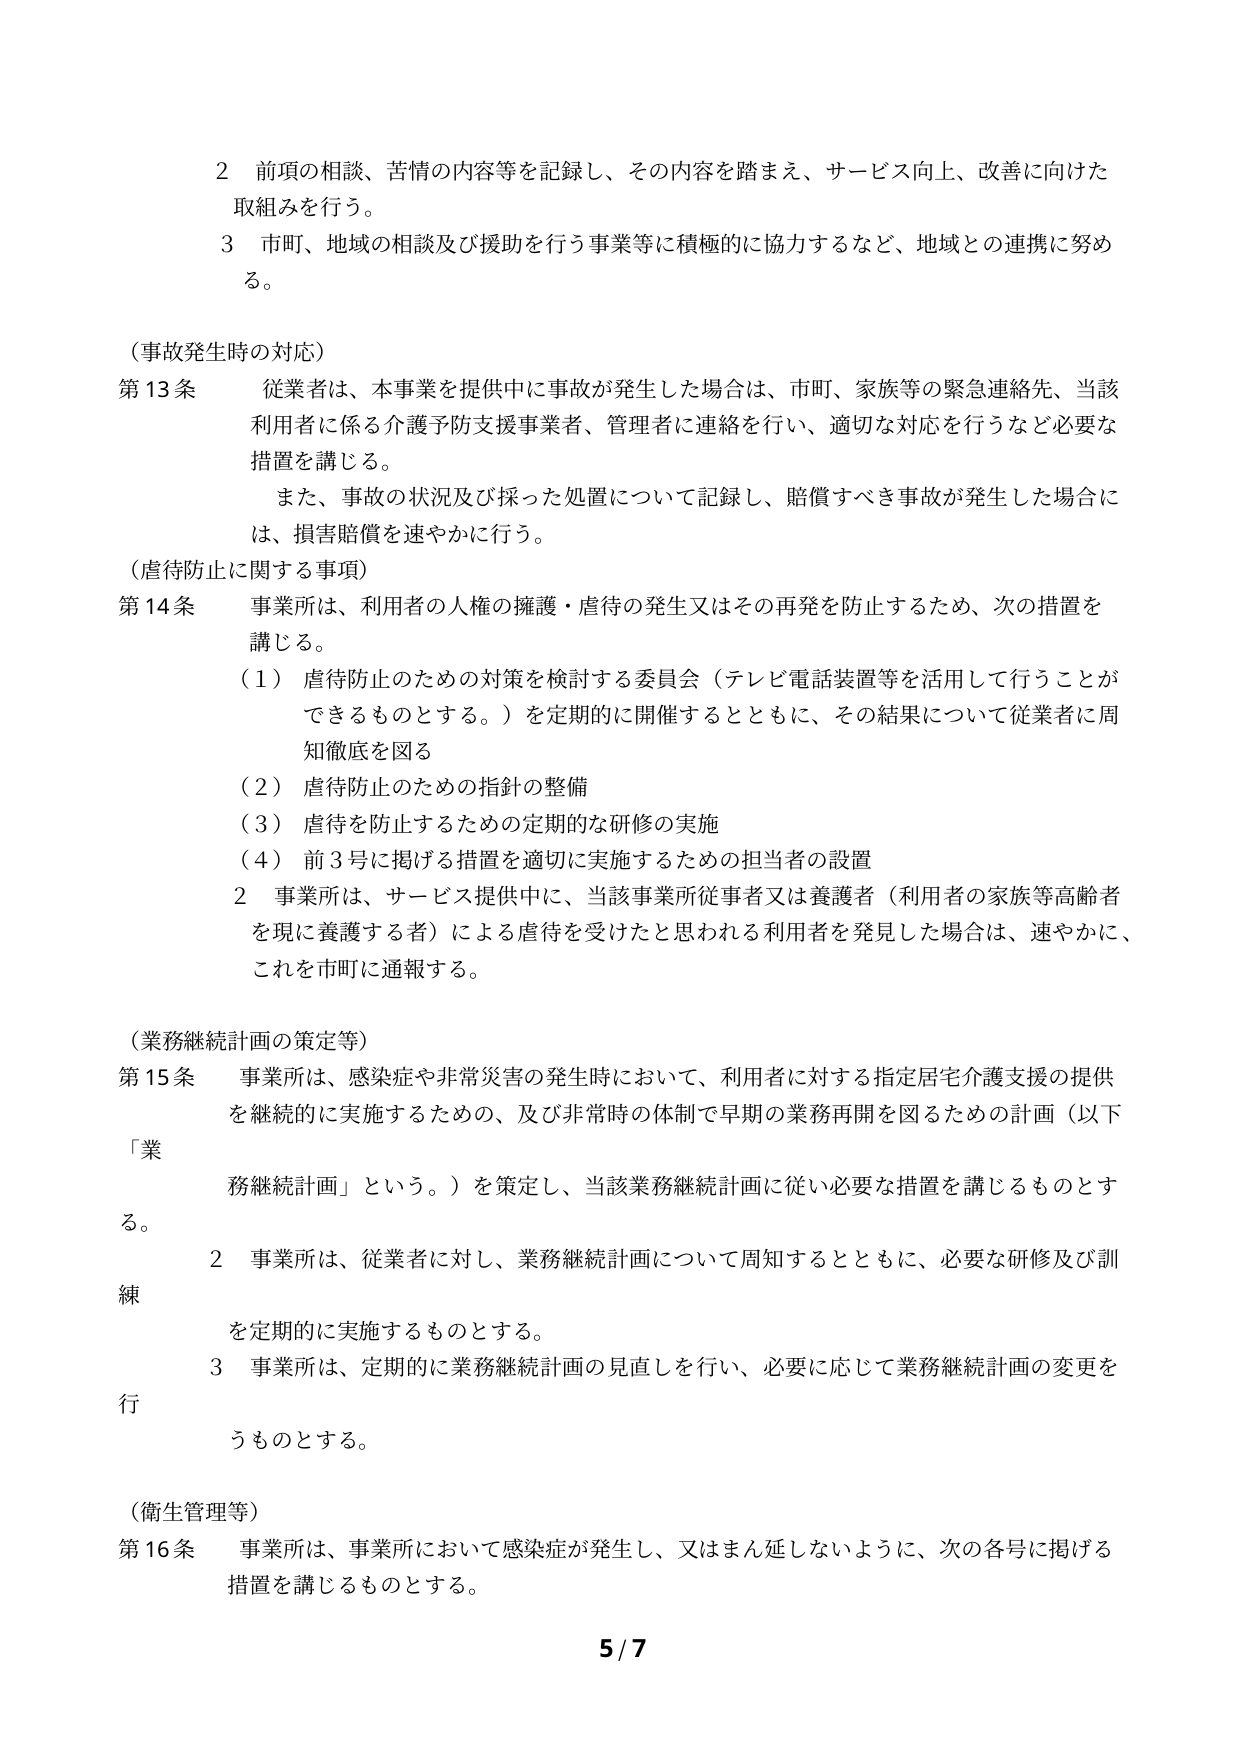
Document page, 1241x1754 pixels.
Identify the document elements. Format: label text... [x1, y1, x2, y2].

text ３ 事業所は、定期的に業務継続計画の見直しを行い、必要に応じて業務継続計画の変更を行 [118, 1348, 1122, 1421]
text ２ 事業所は、従業者に対し、業務継続計画について周知するとともに、必要な研修及び訓練 [118, 1239, 1122, 1312]
text を継続的に実施するための、及び非常時の体制で早期の業務再開を図るための計画（以下「業 [118, 1094, 1122, 1167]
text 第15条 事業所は、感染症や非常災害の発生時において、利用者に対する指定居宅介護支援の提供 [118, 1058, 1122, 1094]
text ２ 前項の相談、苦情の内容等を記録し、その内容を踏まえ、サービス向上、改善に向けた [118, 152, 1122, 188]
list 虐待を防止するための定期的な研修の実施 [228, 804, 1122, 841]
text 務継続計画」という。）を策定し、当該業務継続計画に従い必要な措置を講じるものとする。 [118, 1167, 1122, 1239]
text （衛生管理等） [118, 1493, 1122, 1529]
text ２ 事業所は、サービス提供中に、当該事業所従事者又は養護者（利用者の家族等高齢者を現に養護する者）による虐待を受けたと思われる利用者を発見した場合は、速やかに、これを市町に通報する。 [118, 877, 1122, 986]
text （虐待防止に関する事項） [118, 551, 1122, 587]
text また、事故の状況及び採った処置について記録し、賠償すべき事故が発生した場合には、損害賠償を速やかに行う。 [118, 478, 1122, 551]
text る。 [208, 261, 1122, 297]
list 虐待防止のための対策を検討する委員会（テレビ電話装置等を活用して行うことができるものとする。）を定期的に開催するとともに、その結果について従業者に周知徹底を図る [228, 659, 1122, 768]
list 前３号に掲げる措置を適切に実施するための担当者の設置 [228, 841, 1122, 877]
text （業務継続計画の策定等） [118, 1022, 1122, 1058]
text 第13条 従業者は、本事業を提供中に事故が発生した場合は、市町、家族等の緊急連絡先、当該利用者に係る介護予防支援事業者、管理者に連絡を行い、適切な対応を行うなど必要な措置を講じる。 [118, 369, 1122, 478]
text 講じる。 [227, 623, 1122, 659]
text 取組みを行う。 [118, 188, 1122, 224]
text うものとする。 [118, 1421, 1122, 1457]
text 第16条 事業所は、事業所において感染症が発生し、又はまん延しないように、次の各号に掲げる [118, 1529, 1122, 1566]
text ３ 市町、地域の相談及び援助を行う事業等に積極的に協力するなど、地域との連携に努め [118, 224, 1122, 261]
text 措置を講じるものとする。 [118, 1566, 1122, 1602]
list 虐待防止のための指針の整備 [228, 768, 1122, 804]
text （事故発生時の対応） [118, 333, 1122, 369]
text 第14条 事業所は、利用者の人権の擁護・虐待の発生又はその再発を防止するため、次の措置を [118, 587, 1122, 623]
text を定期的に実施するものとする。 [118, 1312, 1122, 1348]
